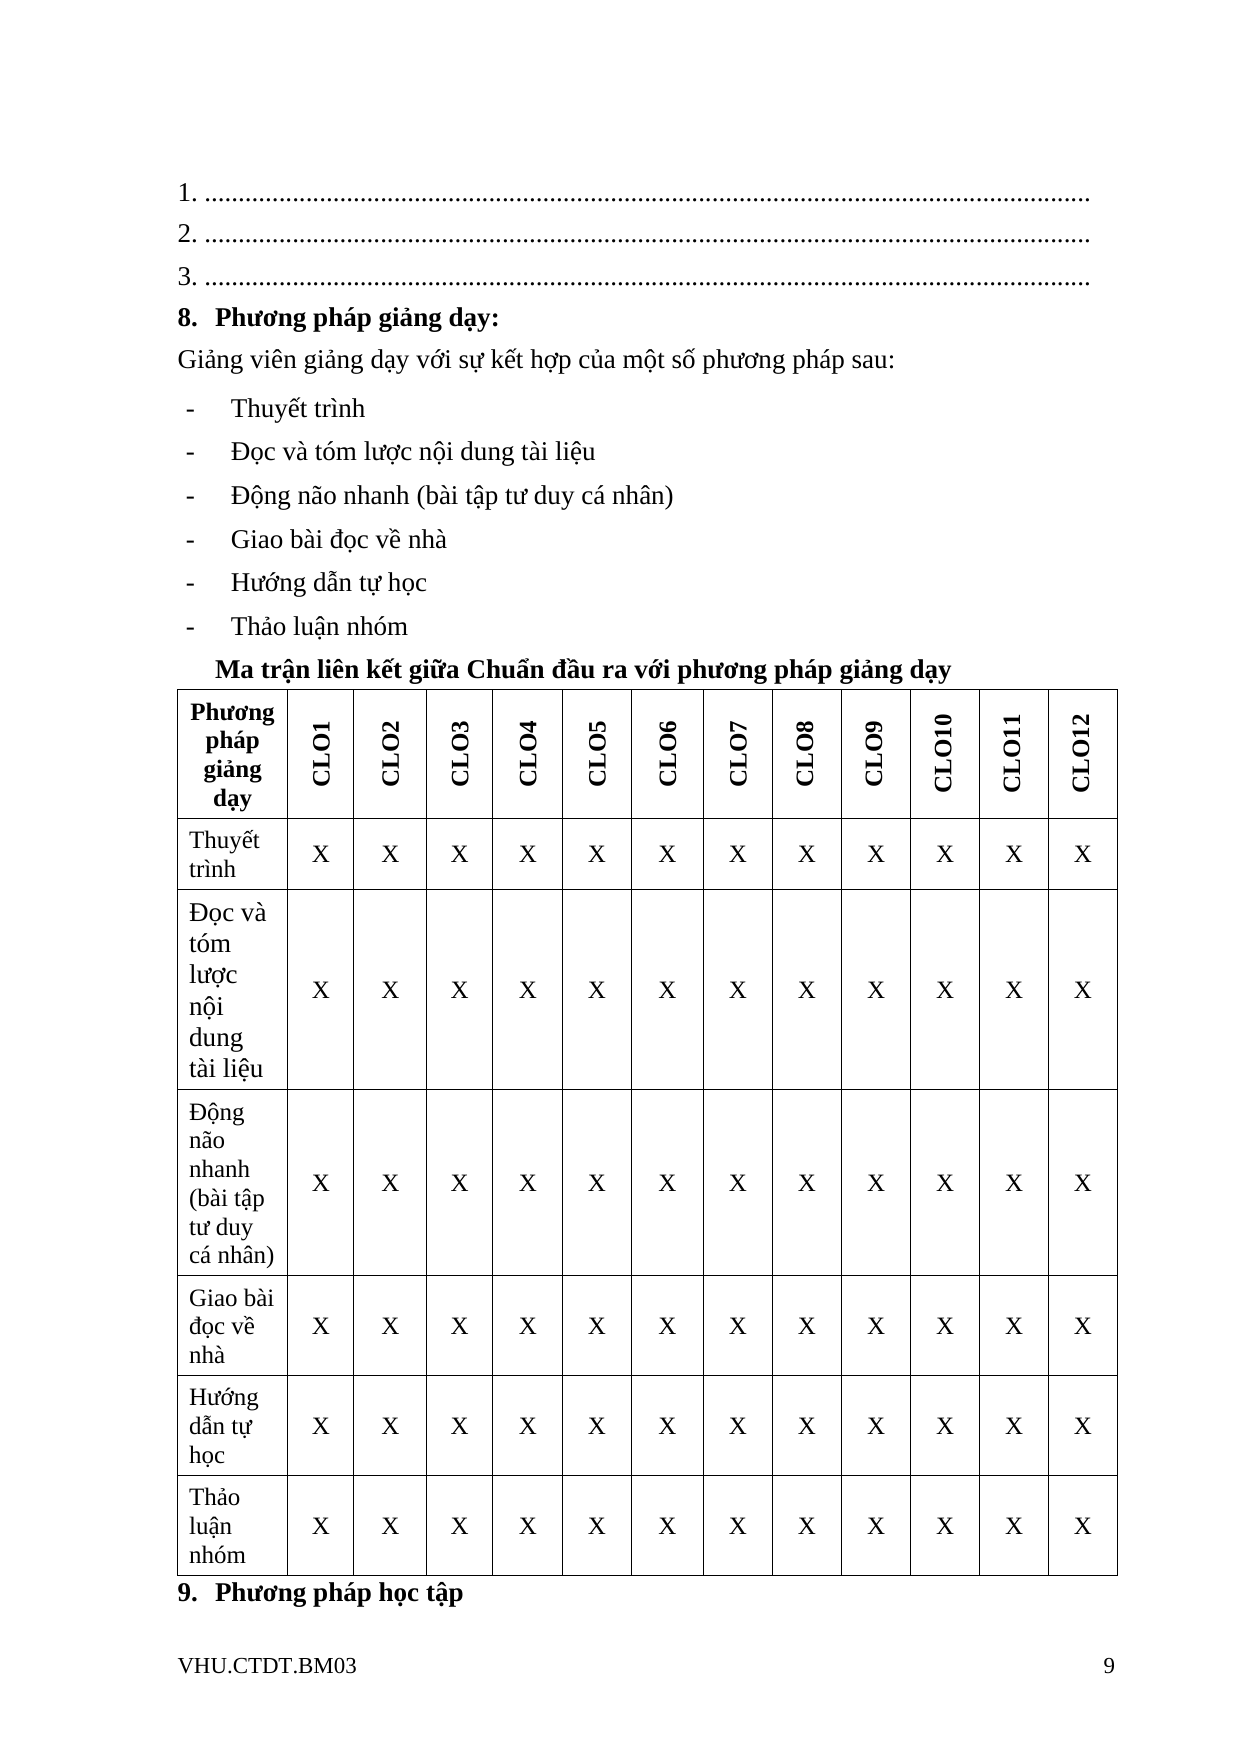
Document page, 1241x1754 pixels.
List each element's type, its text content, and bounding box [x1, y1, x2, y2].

table_cell Đọc và tóm lược nội dung tài liệu [178, 890, 287, 1089]
table_cell X [1049, 1090, 1117, 1275]
text 3. [177, 259, 1166, 291]
table_cell Giao bài đọc về nhà [178, 1276, 287, 1375]
table_cell X [354, 1090, 426, 1275]
table_cell X [773, 1376, 841, 1475]
table_cell X [1049, 1276, 1117, 1375]
table_cell X [704, 1090, 772, 1275]
table_cell X [980, 1276, 1048, 1375]
table_cell X [632, 1476, 703, 1575]
table_cell X [493, 1090, 562, 1275]
table_cell X [427, 1376, 492, 1475]
list Phương pháp học tập [177, 1576, 1166, 1607]
table_cell X [980, 1476, 1048, 1575]
table_header CLO2 [354, 690, 426, 818]
table_cell X [704, 1276, 772, 1375]
table_cell X [1049, 890, 1117, 1089]
table_cell X [563, 1090, 631, 1275]
table_cell X [980, 890, 1048, 1089]
table_cell X [288, 1476, 353, 1575]
text 2. [177, 218, 1166, 249]
table_cell X [911, 1276, 979, 1375]
table_cell X [563, 890, 631, 1089]
table_cell X [773, 1476, 841, 1575]
table_header CLO9 [842, 690, 910, 818]
table_cell X [842, 1090, 910, 1275]
table_cell X [493, 819, 562, 889]
table_cell X [427, 819, 492, 889]
table_header Phương pháp giảng dạy [178, 690, 287, 818]
table_cell X [427, 1090, 492, 1275]
table_cell X [980, 1376, 1048, 1475]
table_cell X [842, 1376, 910, 1475]
table_cell X [911, 1476, 979, 1575]
table_cell X [1049, 1376, 1117, 1475]
table_cell X [427, 1476, 492, 1575]
table_cell X [632, 1376, 703, 1475]
table_cell Hướng dẫn tự học [178, 1376, 287, 1475]
table_cell X [704, 890, 772, 1089]
table_header CLO3 [427, 690, 492, 818]
table_cell X [773, 890, 841, 1089]
table_cell X [288, 890, 353, 1089]
table_cell X [354, 890, 426, 1089]
table_cell X [288, 1276, 353, 1375]
table_cell X [773, 1090, 841, 1275]
table_cell X [842, 819, 910, 889]
table_cell X [842, 1276, 910, 1375]
table_cell X [842, 890, 910, 1089]
table_cell X [980, 1090, 1048, 1275]
text Giảng viên giảng dạy với sự kết hợp của một số phương pháp sau: [177, 343, 1166, 375]
table_header CLO5 [563, 690, 631, 818]
table_cell X [911, 890, 979, 1089]
list Đọc và tóm lược nội dung tài liệu [186, 435, 1166, 467]
table_cell X [1049, 1476, 1117, 1575]
table_cell X [288, 1376, 353, 1475]
table_cell Động não nhanh (bài tập tư duy cá nhân) [178, 1090, 287, 1275]
table_cell X [493, 1376, 562, 1475]
table_cell X [288, 819, 353, 889]
table_cell X [354, 1476, 426, 1575]
list Hướng dẫn tự học [186, 566, 1166, 597]
table_cell X [427, 890, 492, 1089]
table_header CLO7 [704, 690, 772, 818]
table_cell X [563, 1376, 631, 1475]
table_header CLO6 [632, 690, 703, 818]
table_cell X [911, 1376, 979, 1475]
table_cell X [632, 1090, 703, 1275]
table_header CLO11 [980, 690, 1048, 818]
table_cell X [493, 890, 562, 1089]
table_cell X [1049, 819, 1117, 889]
list Thuyết trình [186, 392, 1166, 423]
list Giao bài đọc về nhà [186, 523, 1166, 554]
table_cell X [773, 1276, 841, 1375]
table_cell X [493, 1476, 562, 1575]
table_cell X [911, 1090, 979, 1275]
table_header CLO12 [1049, 690, 1117, 818]
table_cell Thảo luận nhóm [178, 1476, 287, 1575]
table_header CLO4 [493, 690, 562, 818]
table_cell X [563, 1476, 631, 1575]
text Ma trận liên kết giữa Chuẩn đầu ra với phương pháp giảng dạy [215, 654, 1166, 685]
table_cell X [427, 1276, 492, 1375]
table_cell X [354, 1276, 426, 1375]
table_cell Thuyết trình [178, 819, 287, 889]
list Phương pháp giảng dạy: [177, 302, 1166, 333]
table_cell X [773, 819, 841, 889]
table_header CLO1 [288, 690, 353, 818]
list Động não nhanh (bài tập tư duy cá nhân) [186, 479, 1166, 510]
table_cell X [288, 1090, 353, 1275]
table_cell X [980, 819, 1048, 889]
table_cell X [842, 1476, 910, 1575]
table_header CLO10 [911, 690, 979, 818]
table_header CLO8 [773, 690, 841, 818]
table_cell X [632, 890, 703, 1089]
table_cell X [911, 819, 979, 889]
table_cell X [704, 1376, 772, 1475]
table_cell X [563, 1276, 631, 1375]
table_cell X [354, 819, 426, 889]
table_cell X [354, 1376, 426, 1475]
list Thảo luận nhóm [186, 610, 1166, 641]
table_cell X [563, 819, 631, 889]
text 1. [177, 176, 1166, 207]
table_cell X [704, 1476, 772, 1575]
table_cell X [632, 819, 703, 889]
table_cell X [632, 1276, 703, 1375]
table_cell X [704, 819, 772, 889]
table_cell X [493, 1276, 562, 1375]
